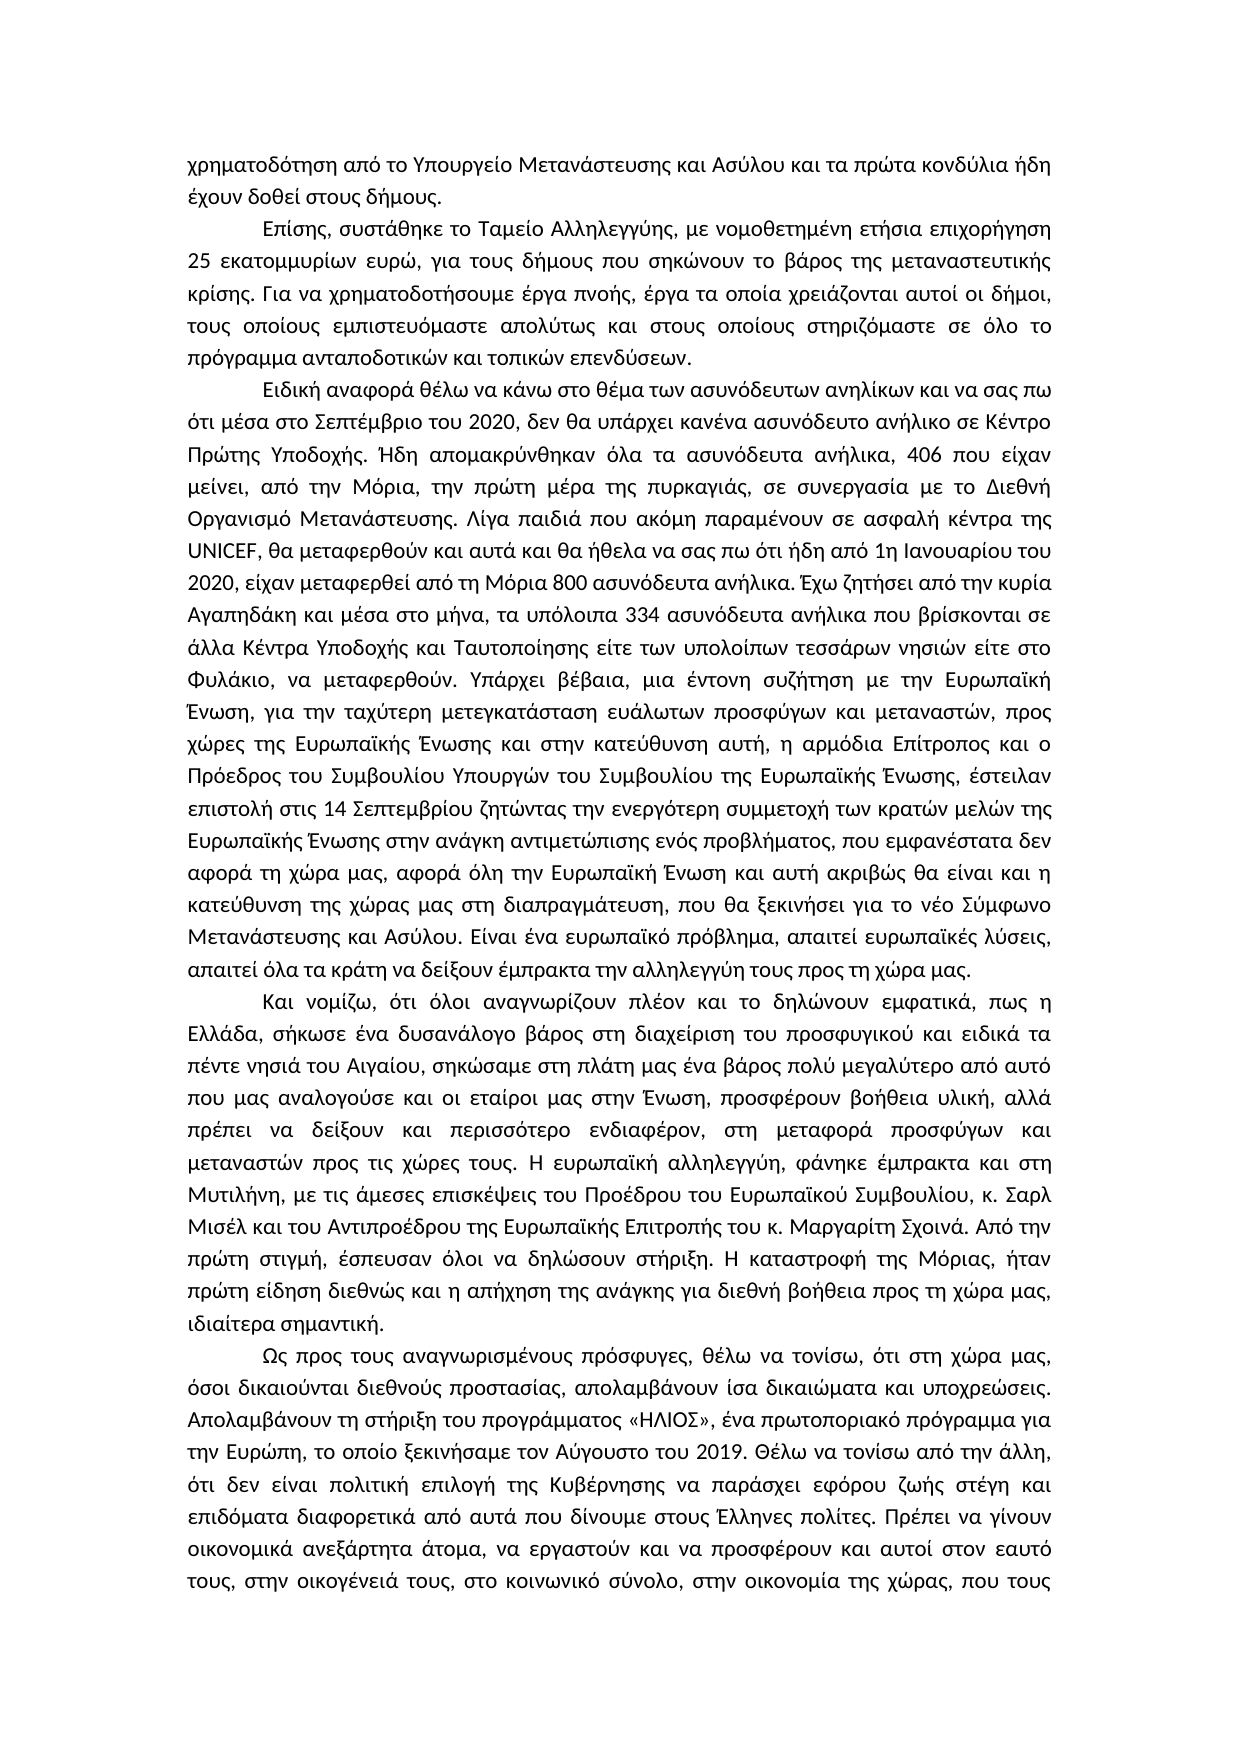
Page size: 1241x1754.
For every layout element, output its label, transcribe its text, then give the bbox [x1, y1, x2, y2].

text Επίσης, συστάθηκε το Ταμείο Αλληλεγγύης, με νομοθετημένη ετήσια επιχορήγηση 25 εκατομμυρίων ευρώ, για τους δήμους που σηκώνουν το βάρος της μεταναστευτικής κρίσης. Για να χρηματοδοτήσουμε έργα πνοής, έργα τα οποία χρειάζονται αυτοί οι δήμοι, τους οποίους εμπιστευόμαστε απολύτως και στους οποίους στηριζόμαστε σε όλο το πρόγραμμα ανταποδοτικών και τοπικών επενδύσεων. [187, 214, 1053, 371]
text Ειδική αναφορά θέλω να κάνω στο θέμα των ασυνόδευτων ανηλίκων και να σας πω ότι μέσα στο Σεπτέμβριο του 2020, δεν θα υπάρχει κανένα ασυνόδευτο ανήλικο σε Κέντρο Πρώτης Υποδοχής. Ήδη απομακρύνθηκαν όλα τα ασυνόδευτα ανήλικα, 406 που είχαν μείνει, από την Μόρια, την πρώτη μέρα της πυρκαγιάς, σε συνεργασία με το Διεθνή Οργανισμό Μετανάστευσης. Λίγα παιδιά που ακόμη παραμένουν σε ασφαλή κέντρα της UNICEF, θα μεταφερθούν και αυτά και θα ήθελα να σας πω ότι ήδη από 1η Ιανουαρίου του 2020, είχαν μεταφερθεί από τη Μόρια 800 ασυνόδευτα ανήλικα. Έχω ζητήσει από την κυρία Αγαπηδάκη και μέσα στο μήνα, τα υπόλοιπα 334 ασυνόδευτα ανήλικα που βρίσκονται σε άλλα Κέντρα Υποδοχής και Ταυτοποίησης είτε των υπολοίπων τεσσάρων νησιών είτε στο Φυλάκιο, να μεταφερθούν. Υπάρχει βέβαια, μια έντονη συζήτηση με την Ευρωπαϊκή Ένωση, για την ταχύτερη μετεγκατάσταση ευάλωτων προσφύγων και μεταναστών, προς χώρες της Ευρωπαϊκής Ένωσης και στην κατεύθυνση αυτή, η αρμόδια Επίτροπος και ο Πρόεδρος του Συμβουλίου Υπουργών του Συμβουλίου της Ευρωπαϊκής Ένωσης, έστειλαν επιστολή στις 14 Σεπτεμβρίου ζητώντας την ενεργότερη συμμετοχή των κρατών μελών της Ευρωπαϊκής Ένωσης στην ανάγκη αντιμετώπισης ενός προβλήματος, που εμφανέστατα δεν αφορά τη χώρα μας, αφορά όλη την Ευρωπαϊκή Ένωση και αυτή ακριβώς θα είναι και η κατεύθυνση της χώρας μας στη διαπραγμάτευση, που θα ξεκινήσει για το νέο Σύμφωνο Μετανάστευσης και Ασύλου. Είναι ένα ευρωπαϊκό πρόβλημα, απαιτεί ευρωπαϊκές λύσεις, απαιτεί όλα τα κράτη να δείξουν έμπρακτα την αλληλεγγύη τους προς τη χώρα μας. [187, 375, 1053, 983]
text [187, 1341, 1053, 1594]
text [187, 150, 1053, 210]
text Και νομίζω, ότι όλοι αναγνωρίζουν πλέον και το δηλώνουν εμφατικά, πως η Ελλάδα, σήκωσε ένα δυσανάλογο βάρος στη διαχείριση του προσφυγικού και ειδικά τα πέντε νησιά του Αιγαίου, σηκώσαμε στη πλάτη μας ένα βάρος πολύ μεγαλύτερο από αυτό που μας αναλογούσε και οι εταίροι μας στην Ένωση, προσφέρουν βοήθεια υλική, αλλά πρέπει να δείξουν και περισσότερο ενδιαφέρον, στη μεταφορά προσφύγων και μεταναστών προς τις χώρες τους. Η ευρωπαϊκή αλληλεγγύη, φάνηκε έμπρακτα και στη Μυτιλήνη, με τις άμεσες επισκέψεις του Προέδρου του Ευρωπαϊκού Συμβουλίου, κ. Σαρλ Μισέλ και του Αντιπροέδρου της Ευρωπαϊκής Επιτροπής του κ. Μαργαρίτη Σχοινά. Από την πρώτη στιγμή, έσπευσαν όλοι να δηλώσουν στήριξη. Η καταστροφή της Μόριας, ήταν πρώτη είδηση διεθνώς και η απήχηση της ανάγκης για διεθνή βοήθεια προς τη χώρα μας, ιδιαίτερα σημαντική. [187, 987, 1053, 1337]
